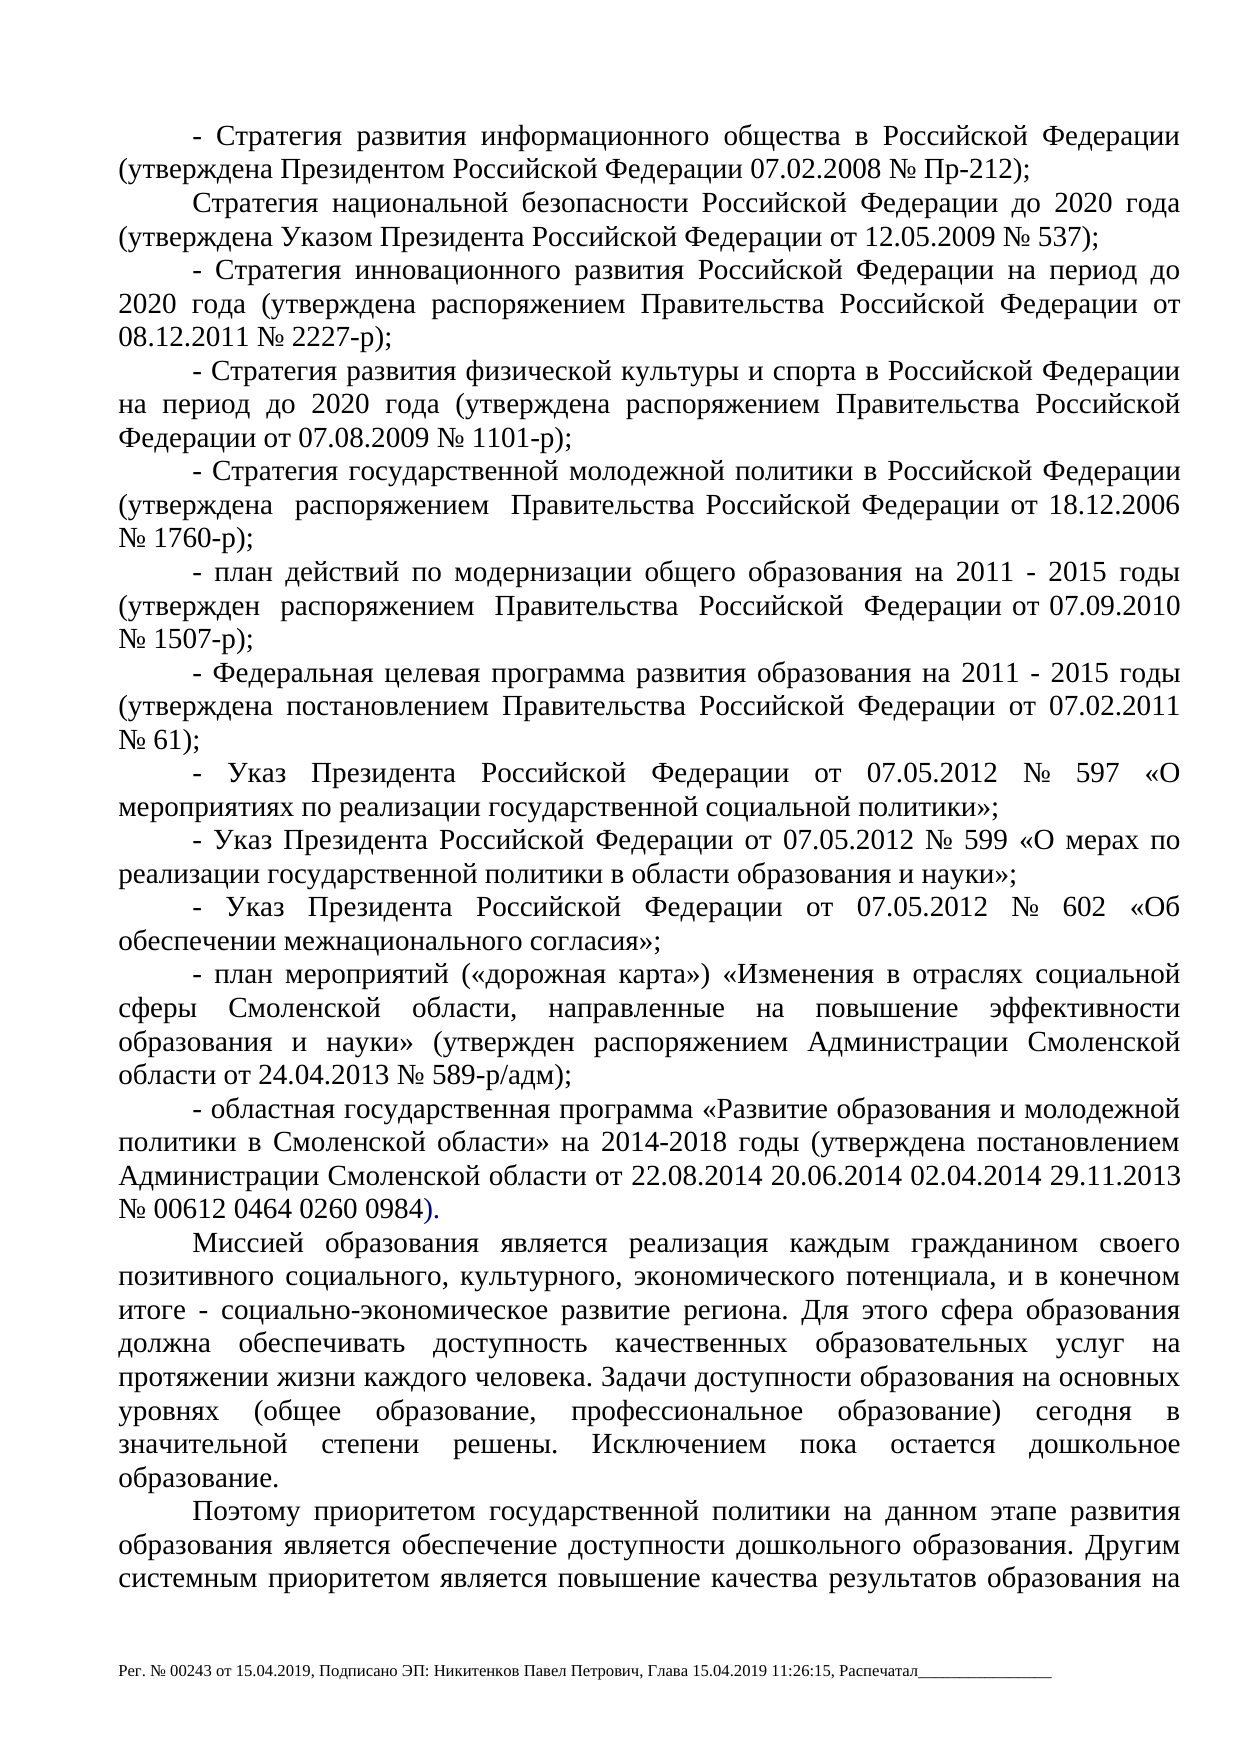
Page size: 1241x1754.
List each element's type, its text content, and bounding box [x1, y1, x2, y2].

text Миссией образования является реализация каждым гражданином своего позитивного социального, культурного, экономического потенциала, и в конечном итоге - социально-экономическое развитие региона. Для этого сфера образования должна обеспечивать доступность качественных образовательных услуг на протяжении жизни каждого человека. Задачи доступности образования на основных уровнях (общее образование, профессиональное образование) сегодня в значительной степени решены. Исключением пока остается дошкольное образование. [118, 1225, 1181, 1493]
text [118, 1493, 1181, 1594]
text - Стратегия государственной молодежной политики в Российской Федерации (утверждена распоряжением Правительства Российской Федерации от 18.12.2006 № 1760-р); [118, 453, 1181, 554]
text Стратегия национальной безопасности Российской Федерации до 2020 года (утверждена Указом Президента Российской Федерации от 12.05.2009 № 537); [118, 185, 1181, 252]
text - Указ Президента Российской Федерации от 07.05.2012 № 599 «О мерах по реализации государственной политики в области образования и науки»; [118, 822, 1181, 889]
text - Указ Президента Российской Федерации от 07.05.2012 № 597 «О мероприятиях по реализации государственной социальной политики»; [118, 755, 1181, 822]
text - Стратегия развития физической культуры и спорта в Российской Федерации на период до 2020 года (утверждена распоряжением Правительства Российской Федерации от 07.08.2009 № 1101-р); [118, 353, 1181, 453]
text - план действий по модернизации общего образования на 2011 - 2015 годы (утвержден распоряжением Правительства Российской Федерации от 07.09.2010 № 1507-р); [118, 554, 1181, 655]
text - Указ Президента Российской Федерации от 07.05.2012 № 602 «Об обеспечении межнационального согласия»; [118, 889, 1181, 957]
text - Федеральная целевая программа развития образования на 2011 - 2015 годы (утверждена постановлением Правительства Российской Федерации от 07.02.2011 № 61); [118, 655, 1181, 755]
text - Стратегия инновационного развития Российской Федерации на период до 2020 года (утверждена распоряжением Правительства Российской Федерации от 08.12.2011 № 2227-р); [118, 252, 1181, 353]
text - Стратегия развития информационного общества в Российской Федерации (утверждена Президентом Российской Федерации 07.02.2008 № Пр-212); [118, 118, 1181, 185]
text - областная государственная программа «Развитие образования и молодежной политики в Смоленской области» на 2014-2018 годы (утверждена постановлением Администрации Смоленской области от 22.08.2014 20.06.2014 02.04.2014 29.11.2013 № 00612 0464 0260 0984). [118, 1091, 1181, 1225]
text - план мероприятий («дорожная карта») «Изменения в отраслях социальной сферы Смоленской области, направленные на повышение эффективности образования и науки» (утвержден распоряжением Администрации Смоленской области от 24.04.2013 № 589-р/адм); [118, 957, 1181, 1091]
